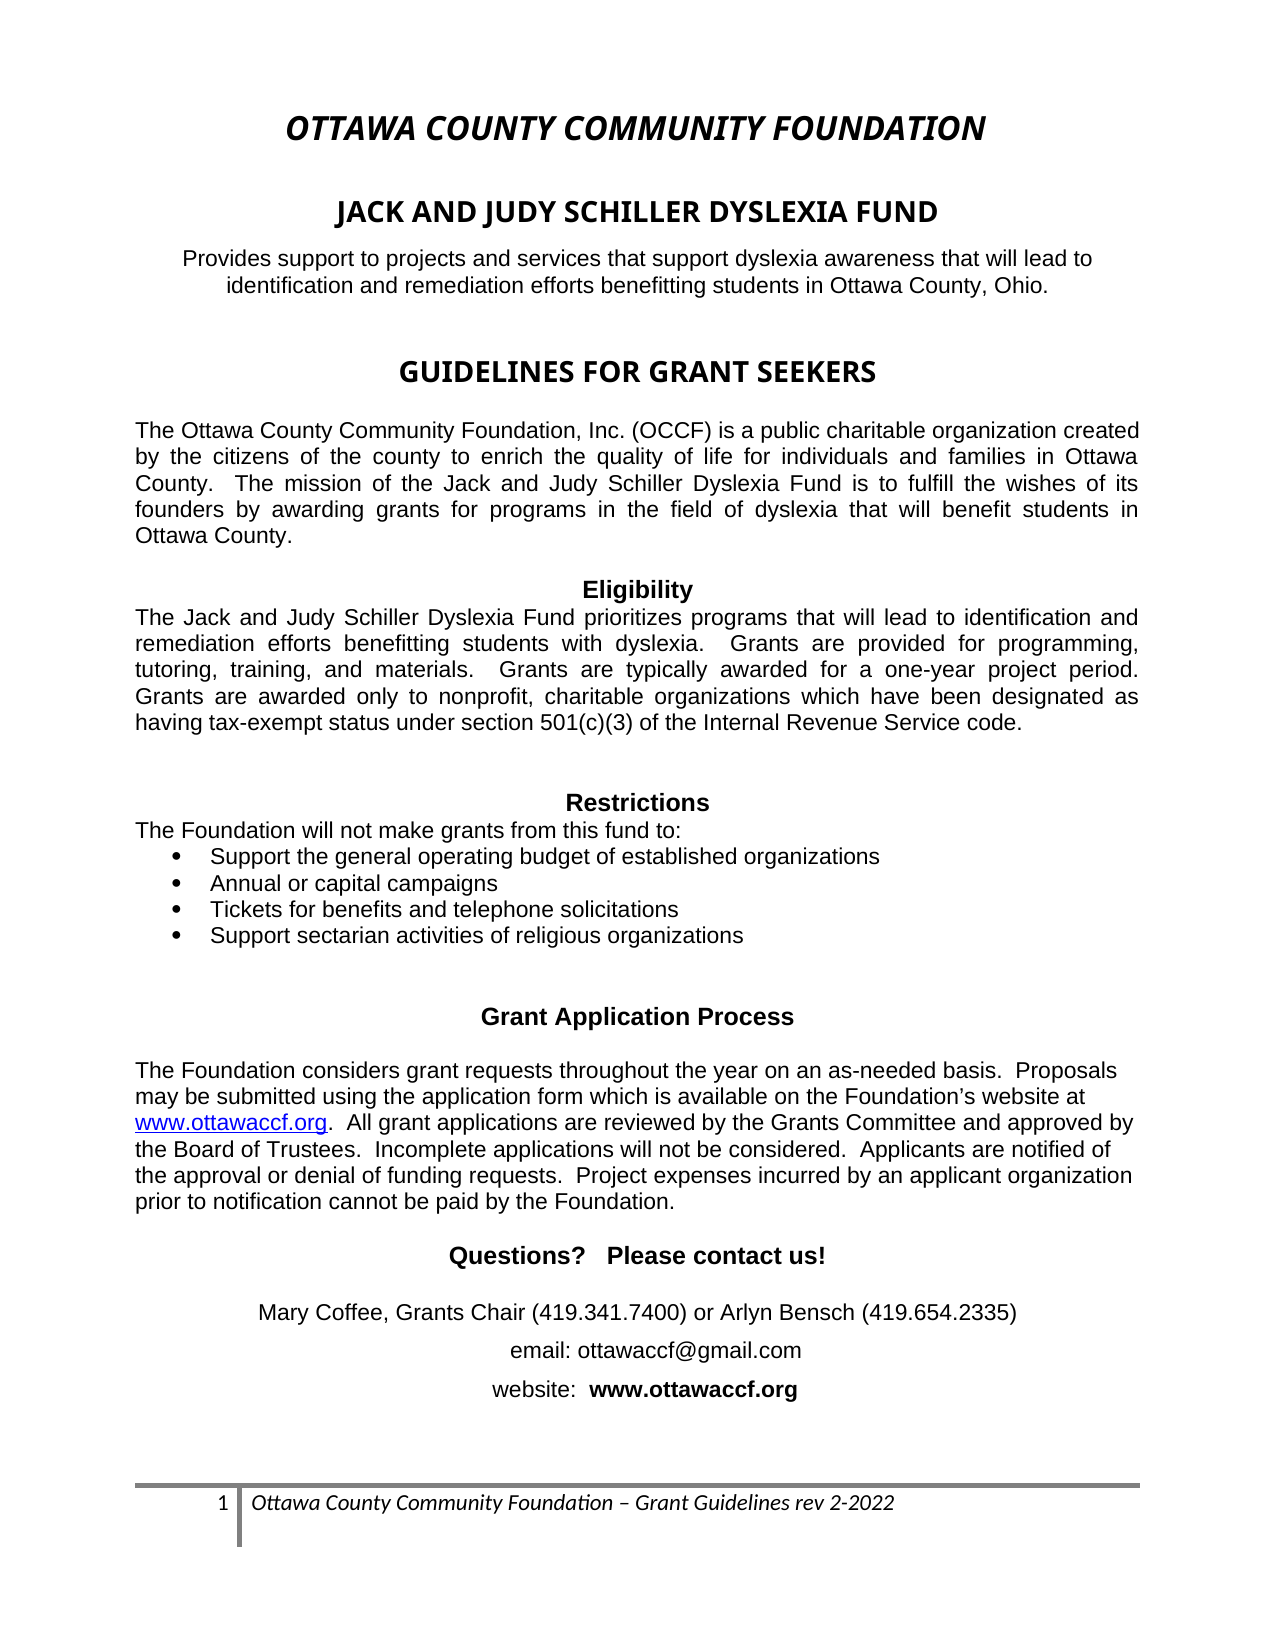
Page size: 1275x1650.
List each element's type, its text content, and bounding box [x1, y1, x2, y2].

list Annual or capital campaigns [172, 870, 1140, 896]
list Support sectarian activities of religious organizations [172, 922, 1140, 949]
text The Ottawa County Community Foundation, Inc. (OCCF) is a public charitable organization created by the citizens of the county to enrich the quality of life for individuals and families in Ottawa County. The mission of the Jack and Judy Schiller Dyslexia Fund is to fulfill the wishes of its founders by awarding grants for programs in the field of dyslexia that will benefit students in Ottawa County. [135, 417, 1140, 549]
text Eligibility [135, 575, 1140, 604]
text The Foundation considers grant requests throughout the year on an as-needed basis. Proposals may be submitted using the application form which is available on the Foundation’s website at www.ottawaccf.org. All grant applications are reviewed by the Grants Committee and approved by the Board of Trustees. Incomplete applications will not be considered. Applicants are notified of the approval or denial of funding requests. Project expenses incurred by an applicant organization prior to notification cannot be paid by the Foundation. [135, 1057, 1140, 1215]
text Provides support to projects and services that support dyslexia awareness that will lead to identification and remediation efforts benefitting students in Ottawa County, Ohio. [135, 245, 1140, 298]
text JACK AND JUDY SCHILLER DYSLEXIA FUND [135, 184, 1140, 231]
text Restrictions [135, 788, 1140, 817]
text Grant Application Process [135, 1001, 1140, 1030]
list Support the general operating budget of established organizations [172, 843, 1140, 870]
list Tickets for benefits and telephone solicitations [172, 896, 1140, 922]
text Questions? Please contact us! [135, 1241, 1140, 1270]
text website: www.ottawaccf.org [360, 1376, 1140, 1403]
text email: ottawaccf@gmail.com [435, 1337, 1140, 1364]
text Mary Coffee, Grants Chair (419.341.7400) or Arlyn Bensch (419.654.2335) [135, 1270, 1140, 1325]
text OTTAWA COUNTY COMMUNITY FOUNDATION [135, 105, 1140, 150]
text The Foundation will not make grants from this fund to: [135, 817, 1140, 843]
text GUIDELINES FOR GRANT SEEKERS [135, 351, 1140, 391]
text The Jack and Judy Schiller Dyslexia Fund prioritizes programs that will lead to identification and remediation efforts benefitting students with dyslexia. Grants are provided for programming, tutoring, training, and materials. Grants are typically awarded for a one-year project period. Grants are awarded only to nonprofit, charitable organizations which have been designated as having tax-exempt status under section 501(c)(3) of the Internal Revenue Service code. [135, 604, 1140, 736]
